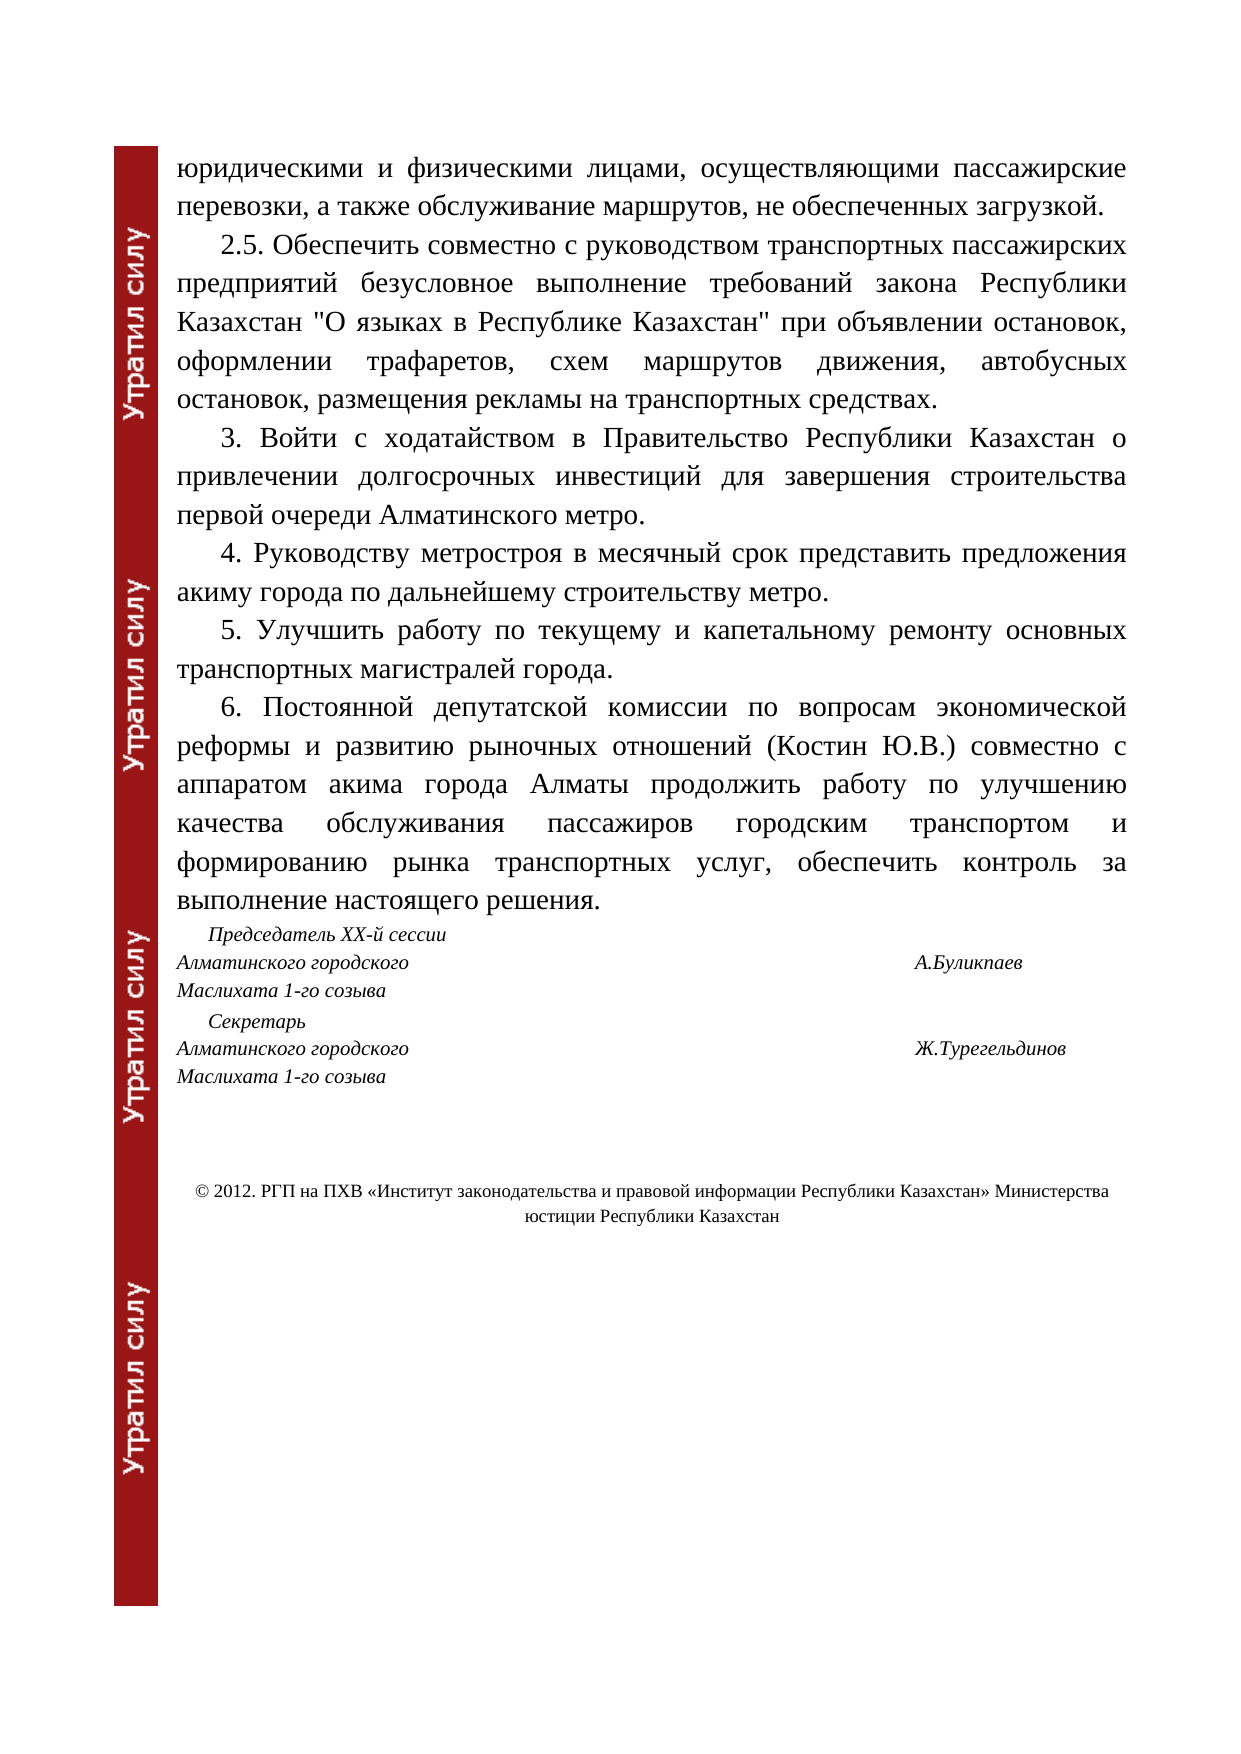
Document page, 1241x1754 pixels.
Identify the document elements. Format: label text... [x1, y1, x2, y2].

picture [114, 146, 158, 150]
table_header А.Буликпаев [913, 921, 1240, 1007]
picture [114, 1093, 158, 1180]
picture [114, 684, 158, 689]
text 3. Войти с ходатайством в Правительство Республики Казахстан о привлечении долгосрочных инвестиций для завершения строительства первой очереди Алматинского метро. [112, 420, 1128, 530]
picture [114, 607, 158, 612]
text 4. Руководству метростроя в месячный срок представить предложения акиму города по дальнейшему строительству метро. [112, 535, 1128, 607]
table_header Председатель ХХ-й сессии Алматинского городского Маслихата 1-го созыва [101, 921, 913, 1007]
text 6. Постоянной депутатской комиссии по вопросам экономической реформы и развитию рыночных отношений (Костин Ю.В.) совместно с аппаратом акима города Алматы продолжить работу по улучшению качества обслуживания пассажиров городским транспортом и формированию рынка транспортных услуг, обеспечить контроль за выполнение настоящего решения. [112, 689, 1128, 916]
picture [114, 415, 158, 420]
picture [114, 222, 158, 227]
text 5. Улучшить работу по текущему и капетальному ремонту основных транспортных магистралей города. [112, 612, 1128, 684]
table_cell Ж.Турегельдинов [913, 1007, 1240, 1093]
picture [114, 916, 158, 921]
text © 2012. РГП на ПХВ «Институт законодательства и правовой информации Республики Казахстан» Министерства юстиции Республики Казахстан [112, 1180, 1128, 1226]
picture [114, 1226, 158, 1606]
picture [114, 530, 158, 535]
text 2.5. Обеспечить совместно с руководством транспортных пассажирских предприятий безусловное выполнение требований закона Республики Казахстан "О языках в Республике Казахстан" при объявлении остановок, оформлении трафаретов, схем маршрутов движения, автобусных остановок, размещения рекламы на транспортных средствах. [112, 227, 1128, 415]
table_cell Секретарь Алматинского городского Маслихата 1-го созыва [101, 1007, 913, 1093]
